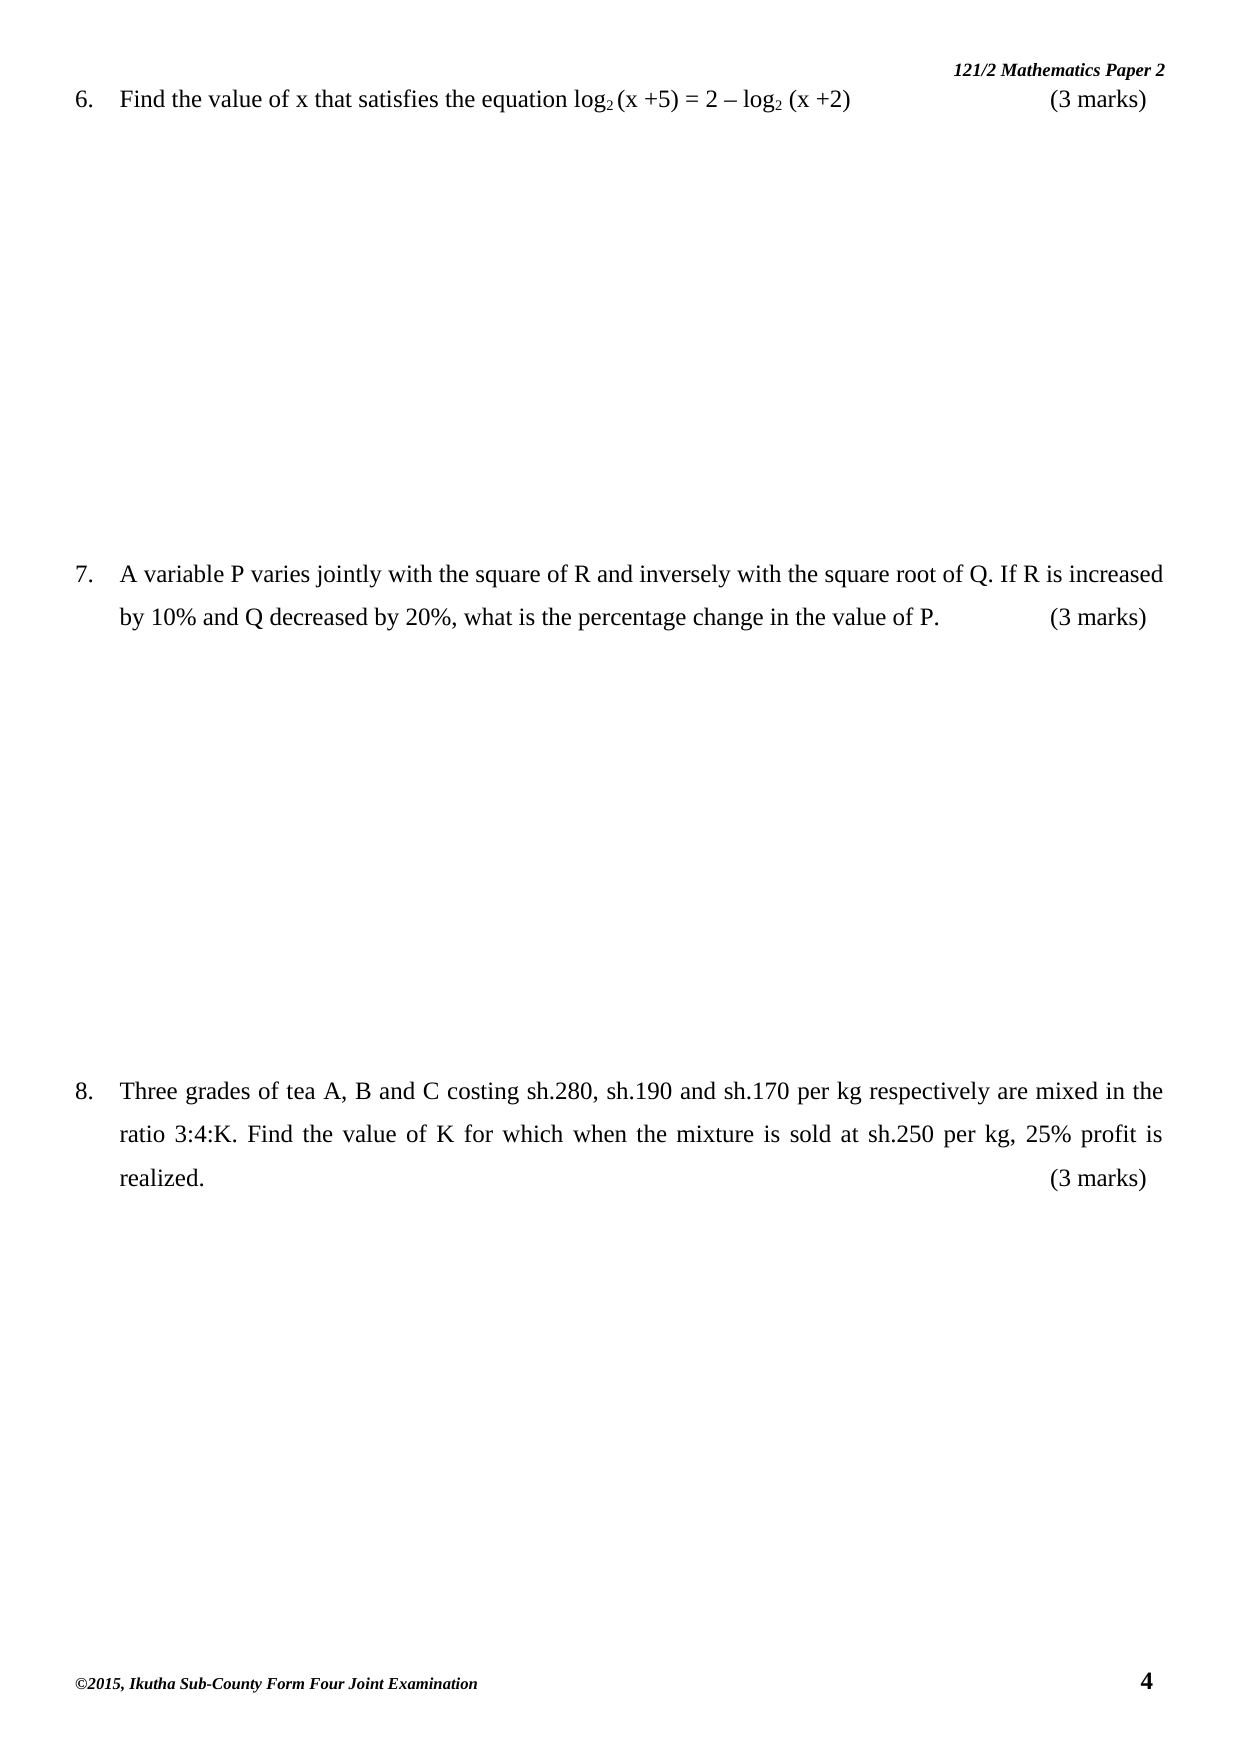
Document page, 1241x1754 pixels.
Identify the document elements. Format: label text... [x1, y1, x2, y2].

list A variable P varies jointly with the square of R and inversely with the square root of Q. If R is increased by 10% and Q decreased by 20%, what is the percentage change in the value of P. (3 marks) [75, 559, 1165, 631]
list Three grades of tea A, B and C costing sh.280, sh.190 and sh.170 per kg respectively are mixed in the ratio 3:4:K. Find the value of K for which when the mixture is sold at sh.250 per kg, 25% profit is realized. (3 marks) [75, 1076, 1165, 1191]
list Find the value of x that satisfies the equation log2 (x +5) = 2 – log2 (x +2) (3 marks) [75, 84, 1165, 113]
